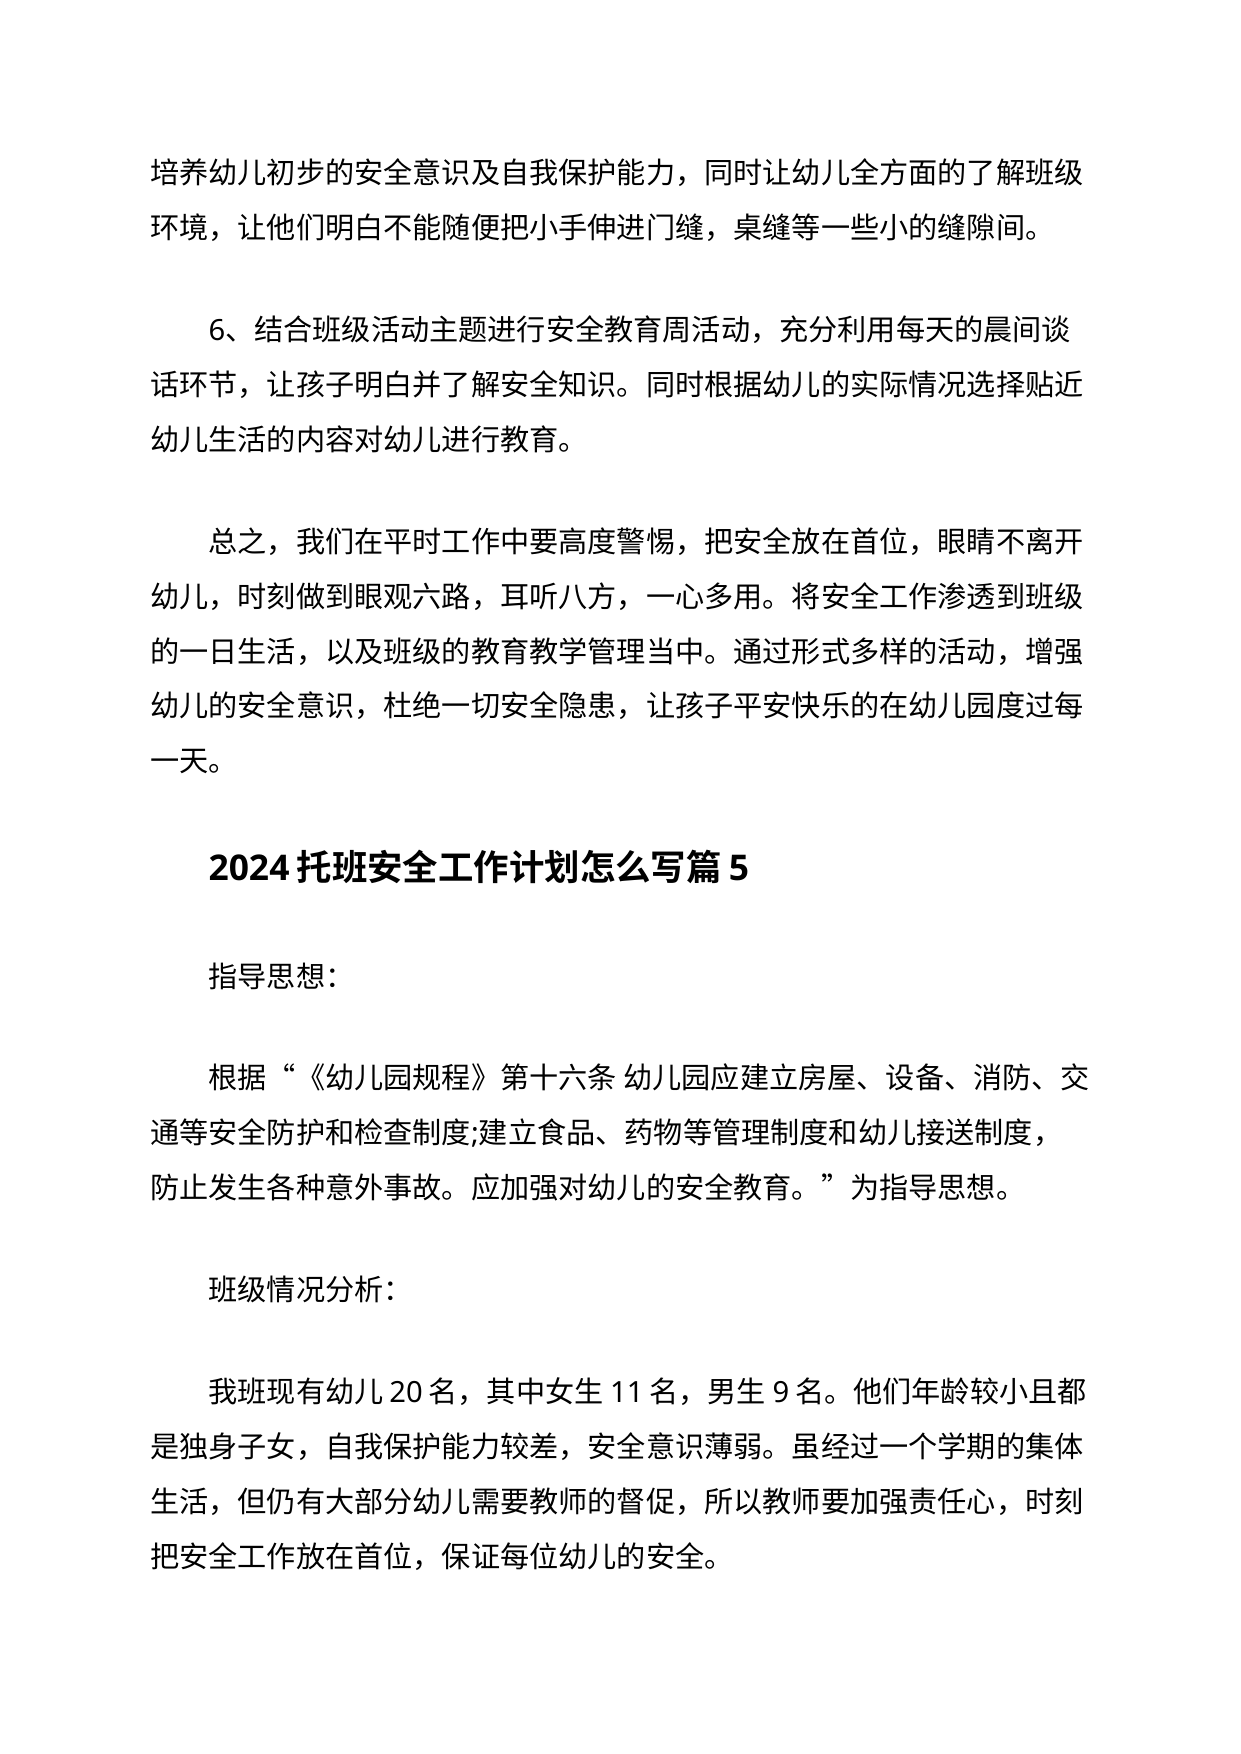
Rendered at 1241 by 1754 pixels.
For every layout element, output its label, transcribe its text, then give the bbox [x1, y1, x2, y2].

text 根据“《幼儿园规程》第十六条 幼儿园应建立房屋、设备、消防、交通等安全防护和检查制度;建立食品、药物等管理制度和幼儿接送制度，防止发生各种意外事故。应加强对幼儿的安全教育。”为指导思想。 [150, 1055, 1090, 1207]
text 班级情况分析： [150, 1267, 1090, 1309]
text 2024托班安全工作计划怎么写篇5 [150, 840, 1090, 891]
text 总之，我们在平时工作中要高度警惕，把安全放在首位，眼睛不离开幼儿，时刻做到眼观六路，耳听八方，一心多用。将安全工作渗透到班级的一日生活，以及班级的教育教学管理当中。通过形式多样的活动，增强幼儿的安全意识，杜绝一切安全隐患，让孩子平安快乐的在幼儿园度过每一天。 [150, 518, 1090, 780]
text 我班现有幼儿20名，其中女生 11名，男生 9名。他们年龄较小且都是独身子女，自我保护能力较差，安全意识薄弱。虽经过一个学期的集体生活，但仍有大部分幼儿需要教师的督促，所以教师要加强责任心，时刻把安全工作放在首位，保证每位幼儿的安全。 [150, 1368, 1090, 1576]
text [150, 150, 1090, 247]
text 指导思想： [150, 953, 1090, 996]
text 6、结合班级活动主题进行安全教育周活动，充分利用每天的晨间谈话环节，让孩子明白并了解安全知识。同时根据幼儿的实际情况选择贴近幼儿生活的内容对幼儿进行教育。 [150, 307, 1090, 459]
